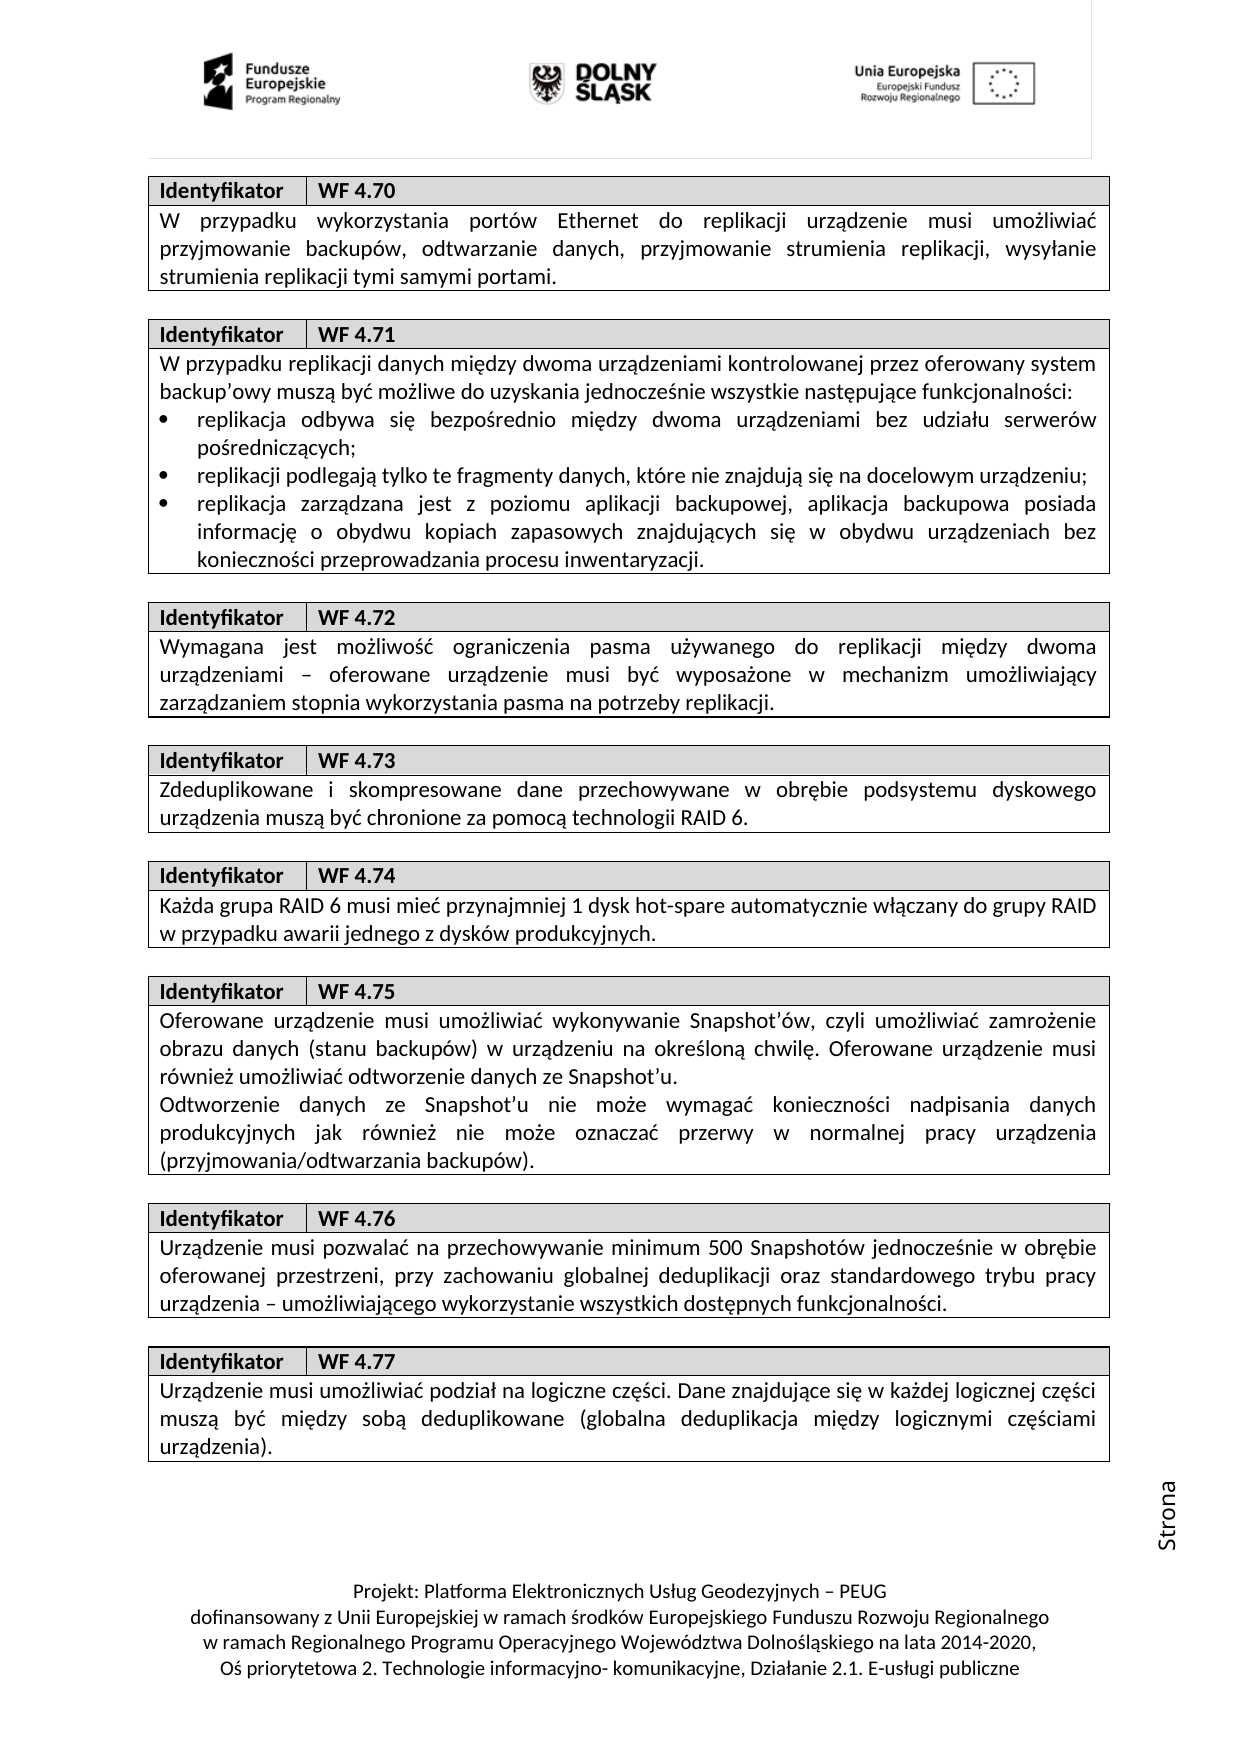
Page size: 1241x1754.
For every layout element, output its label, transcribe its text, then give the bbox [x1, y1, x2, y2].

table_header WF 04.071 [307, 320, 1109, 348]
table_cell Urządzenie musi pozwalać na przechowywanie minimum 500 Snapshotów jednocześnie w obrębie oferowanej przestrzeni, przy zachowaniu globalnej deduplikacji oraz standardowego trybu pracy urządzenia – umożliwiającego wykorzystanie wszystkich dostępnych funkcjonalności. [149, 1233, 1109, 1317]
table_header WF 04.070 [307, 177, 1109, 205]
table_header WF 04.074 [307, 862, 1109, 890]
table_header Identyfikator [149, 1348, 306, 1375]
table_header Identyfikator [149, 320, 306, 348]
table_header Identyfikator [149, 1204, 306, 1232]
table_header WF 04.076 [307, 1204, 1109, 1232]
table_cell W przypadku replikacji danych między dwoma urządzeniami kontrolowanej przez oferowany system backup’owy muszą być możliwe do uzyskania jednocześnie wszystkie następujące funkcjonalności: replikacja odbywa się bezpośrednio między dwoma urządzeniami bez udziału serwerów pośredniczących; replikacji podlegają tylko te fragmenty danych, które nie znajdują się na docelowym urządzeniu; replikacja zarządzana jest z poziomu aplikacji backupowej, aplikacja backupowa posiada informację o obydwu kopiach zapasowych znajdujących się w obydwu urządzeniach bez konieczności przeprowadzania procesu inwentaryzacji. [149, 349, 1109, 573]
table_header WF 04.072 [307, 603, 1109, 631]
table_cell Urządzenie musi umożliwiać podział na logiczne części. Dane znajdujące się w każdej logicznej części muszą być między sobą deduplikowane (globalna deduplikacja między logicznymi częściami urządzenia). [149, 1376, 1109, 1461]
table_cell Oferowane urządzenie musi umożliwiać wykonywanie Snapshot’ów, czyli umożliwiać zamrożenie obrazu danych (stanu backupów) w urządzeniu na określoną chwilę. Oferowane urządzenie musi również umożliwiać odtworzenie danych ze Snapshot’u. Odtworzenie danych ze Snapshot’u nie może wymagać konieczności nadpisania danych produkcyjnych jak również nie może oznaczać przerwy w normalnej pracy urządzenia (przyjmowania/odtwarzania backupów). [149, 1006, 1109, 1174]
table_header WF 04.073 [307, 746, 1109, 774]
table_header Identyfikator [149, 746, 306, 774]
table_cell Każda grupa RAID 6 musi mieć przynajmniej 1 dysk hot-spare automatycznie włączany do grupy RAID w przypadku awarii jednego z dysków produkcyjnych. [149, 891, 1109, 947]
table_header WF 04.077 [307, 1348, 1109, 1375]
table_header Identyfikator [149, 977, 306, 1005]
table_header Identyfikator [149, 603, 306, 631]
table_header WF 04.075 [307, 977, 1109, 1005]
table_header Identyfikator [149, 177, 306, 205]
picture [147, 1, 1093, 160]
table_cell W przypadku wykorzystania portów Ethernet do replikacji urządzenie musi umożliwiać przyjmowanie backupów, odtwarzanie danych, przyjmowanie strumienia replikacji, wysyłanie strumienia replikacji tymi samymi portami. [149, 206, 1109, 290]
table_header Identyfikator [149, 862, 306, 890]
table_cell Wymagana jest możliwość ograniczenia pasma używanego do replikacji między dwoma urządzeniami – oferowane urządzenie musi być wyposażone w mechanizm umożliwiający zarządzaniem stopnia wykorzystania pasma na potrzeby replikacji. [149, 632, 1109, 716]
table_cell Zdeduplikowane i skompresowane dane przechowywane w obrębie podsystemu dyskowego urządzenia muszą być chronione za pomocą technologii RAID 6. [149, 776, 1109, 832]
